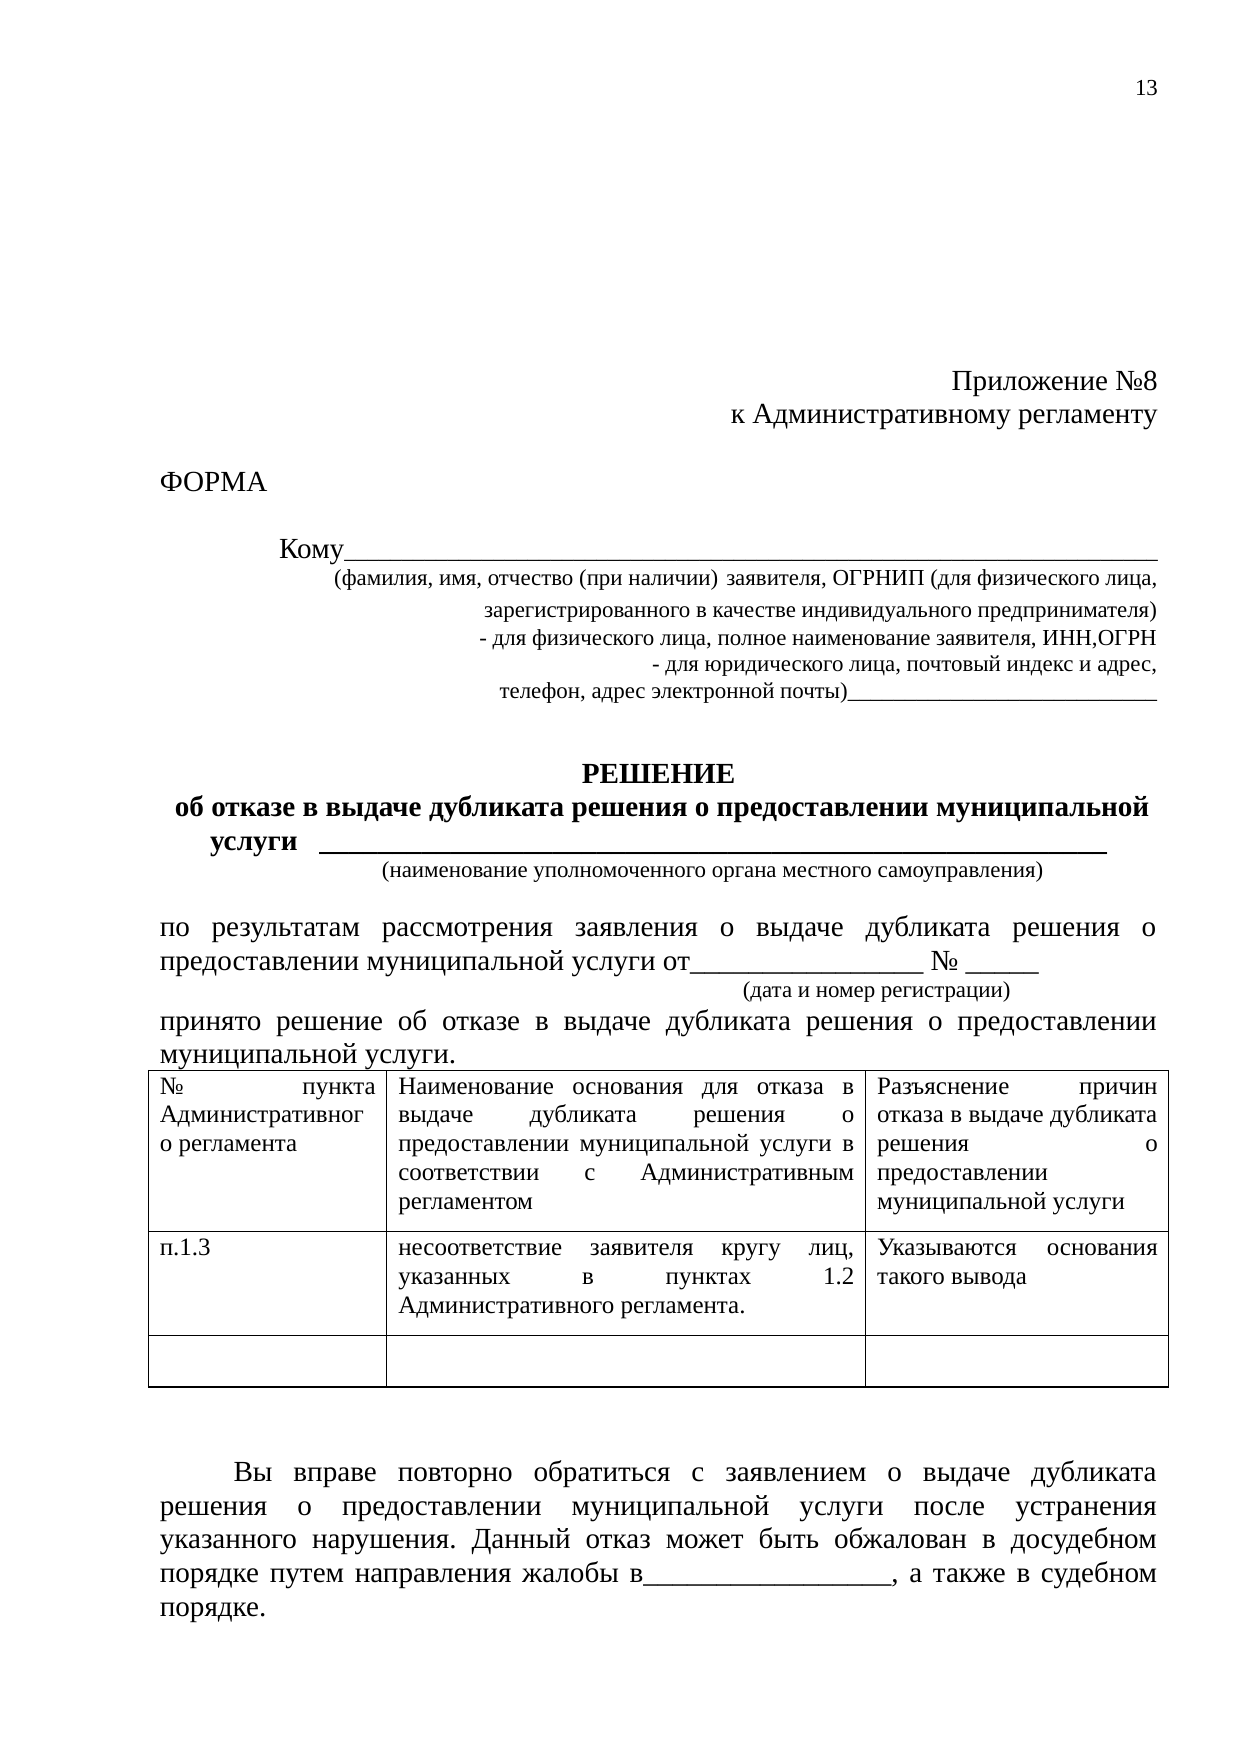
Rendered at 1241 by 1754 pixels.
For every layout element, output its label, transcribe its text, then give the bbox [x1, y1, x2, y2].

table_cell [866, 1336, 1168, 1386]
table_cell [387, 1336, 865, 1386]
list (фамилия, имя, отчество (при наличии) заявителя, ОГРНИП (для физического лица, зарегистрированного в качестве индивидуального предпринимателя) [159, 564, 1157, 624]
list Кому_______________________________________________________________________ [159, 531, 1157, 564]
table_header Разъяснение причин отказа в выдаче дубликата решения о предоставлении муниципальной услуги [866, 1071, 1168, 1231]
table_cell [149, 1336, 386, 1386]
table_cell несоответствие заявителя кругу лиц, указанных в пунктах 1.2 Административного регламента. [387, 1232, 865, 1335]
table_cell п.1.3 [149, 1232, 386, 1335]
list ФОРМА [159, 464, 1157, 497]
list - для физического лица, полное наименование заявителя, ИНН,ОГРН [159, 624, 1157, 651]
list Вы вправе повторно обратиться с заявлением о выдаче дубликата решения о предоставлении муниципальной услуги после устранения указанного нарушения. Данный отказ может быть обжалован в досудебном порядке путем направления жалобы в_________________, а также в судебном порядке. [159, 1454, 1157, 1622]
list - для юридического лица, почтовый индекс и адрес, [159, 651, 1157, 677]
list по результатам рассмотрения заявления о выдаче дубликата решения о предоставлении муниципальной услуги от________________ № _____ [159, 909, 1157, 976]
table_header № пункта Административного регламента [149, 1071, 386, 1231]
list об отказе в выдаче дубликата решения о предоставлении муниципальной услуги ______________________________________________________ [159, 789, 1157, 857]
list (дата и номер регистрации) [159, 976, 1157, 1003]
list РЕШЕНИЕ [159, 756, 1157, 789]
table_cell Указываются основания такого вывода [866, 1232, 1168, 1335]
list (наименование уполномоченного органа местного самоуправления) [159, 857, 1157, 883]
table_header Наименование основания для отказа в выдаче дубликата решения о предоставлении муниципальной услуги в соответствии с Административным регламентом [387, 1071, 865, 1231]
list телефон, адрес электронной почты)___________________________ [159, 677, 1157, 703]
list к Административному регламенту [159, 397, 1157, 430]
list принято решение об отказе в выдаче дубликата решения о предоставлении муниципальной услуги. [159, 1003, 1157, 1070]
list Приложение №8 [159, 363, 1157, 397]
